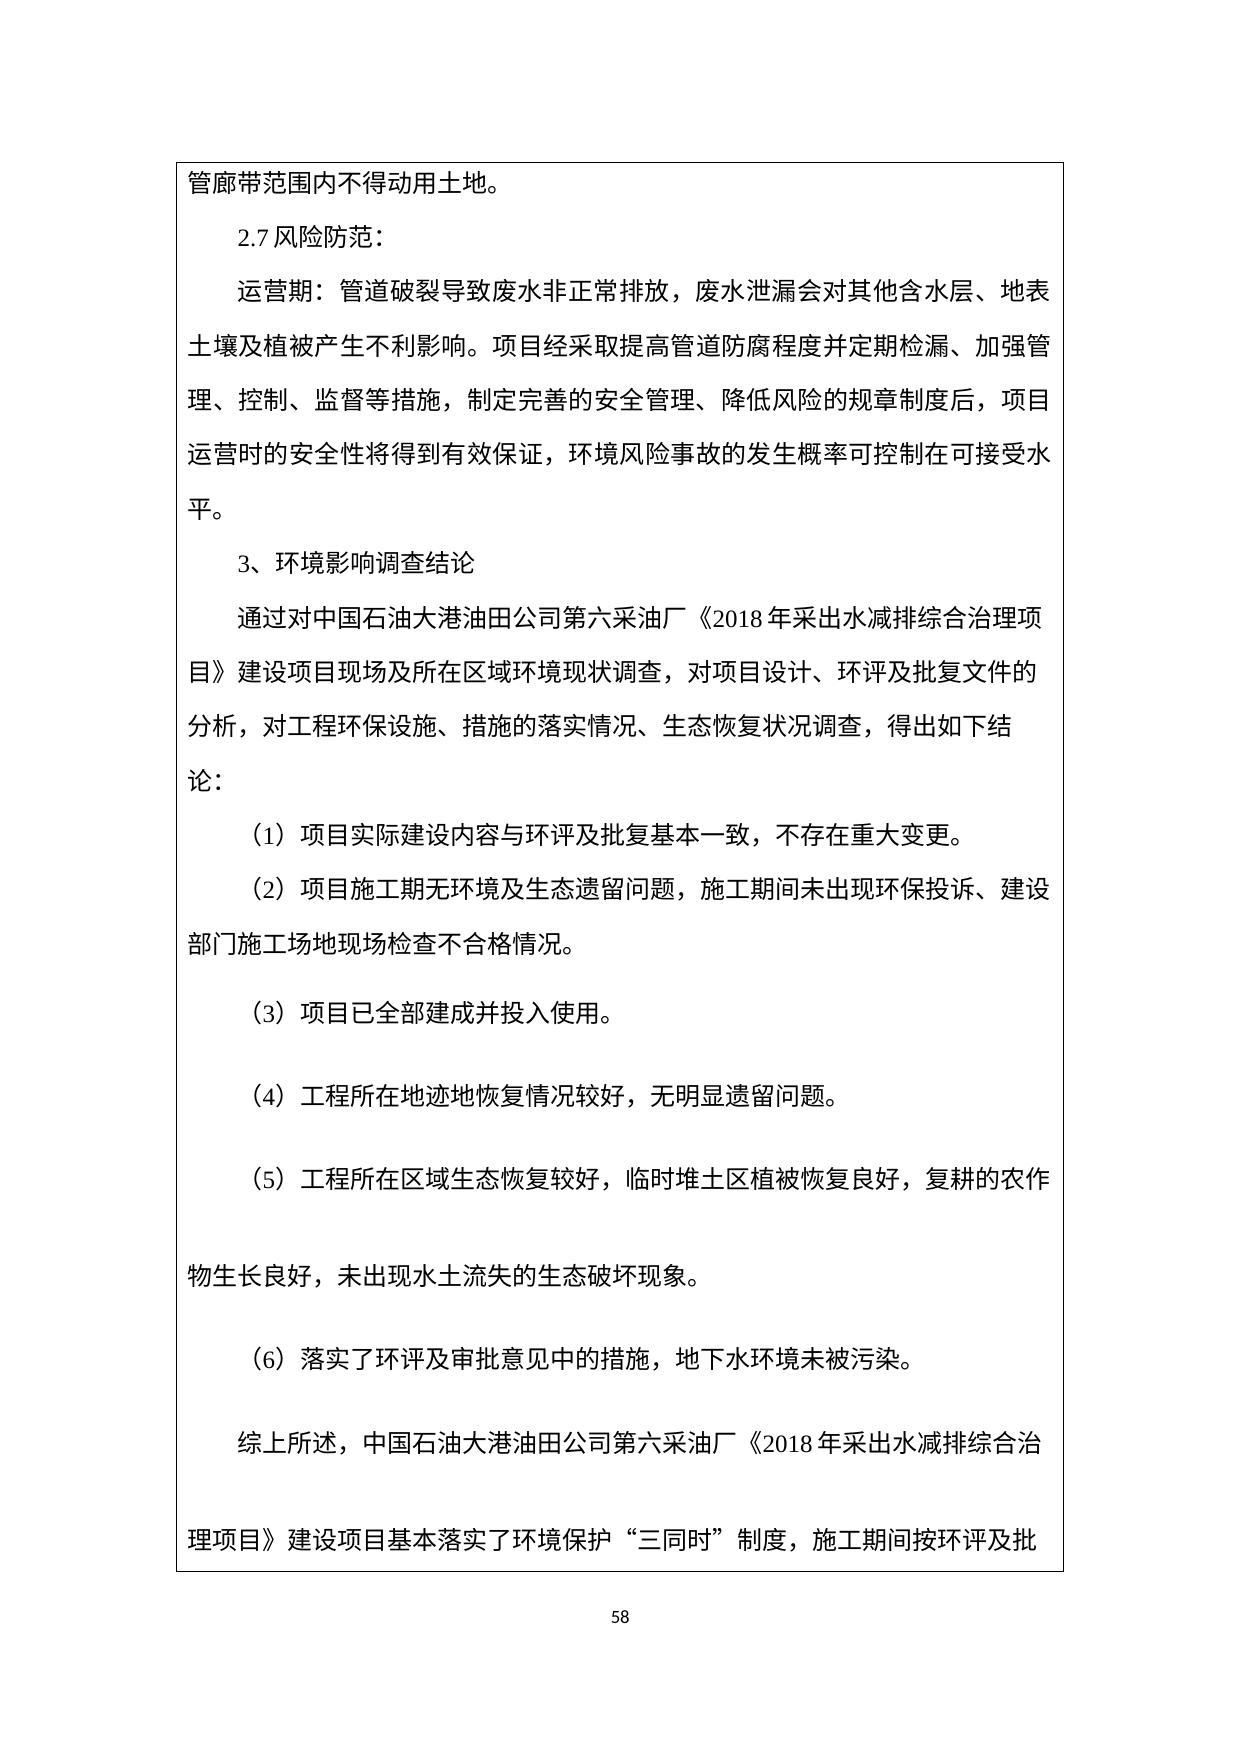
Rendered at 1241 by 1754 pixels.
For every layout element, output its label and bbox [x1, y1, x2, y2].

table_header [177, 163, 1063, 1571]
